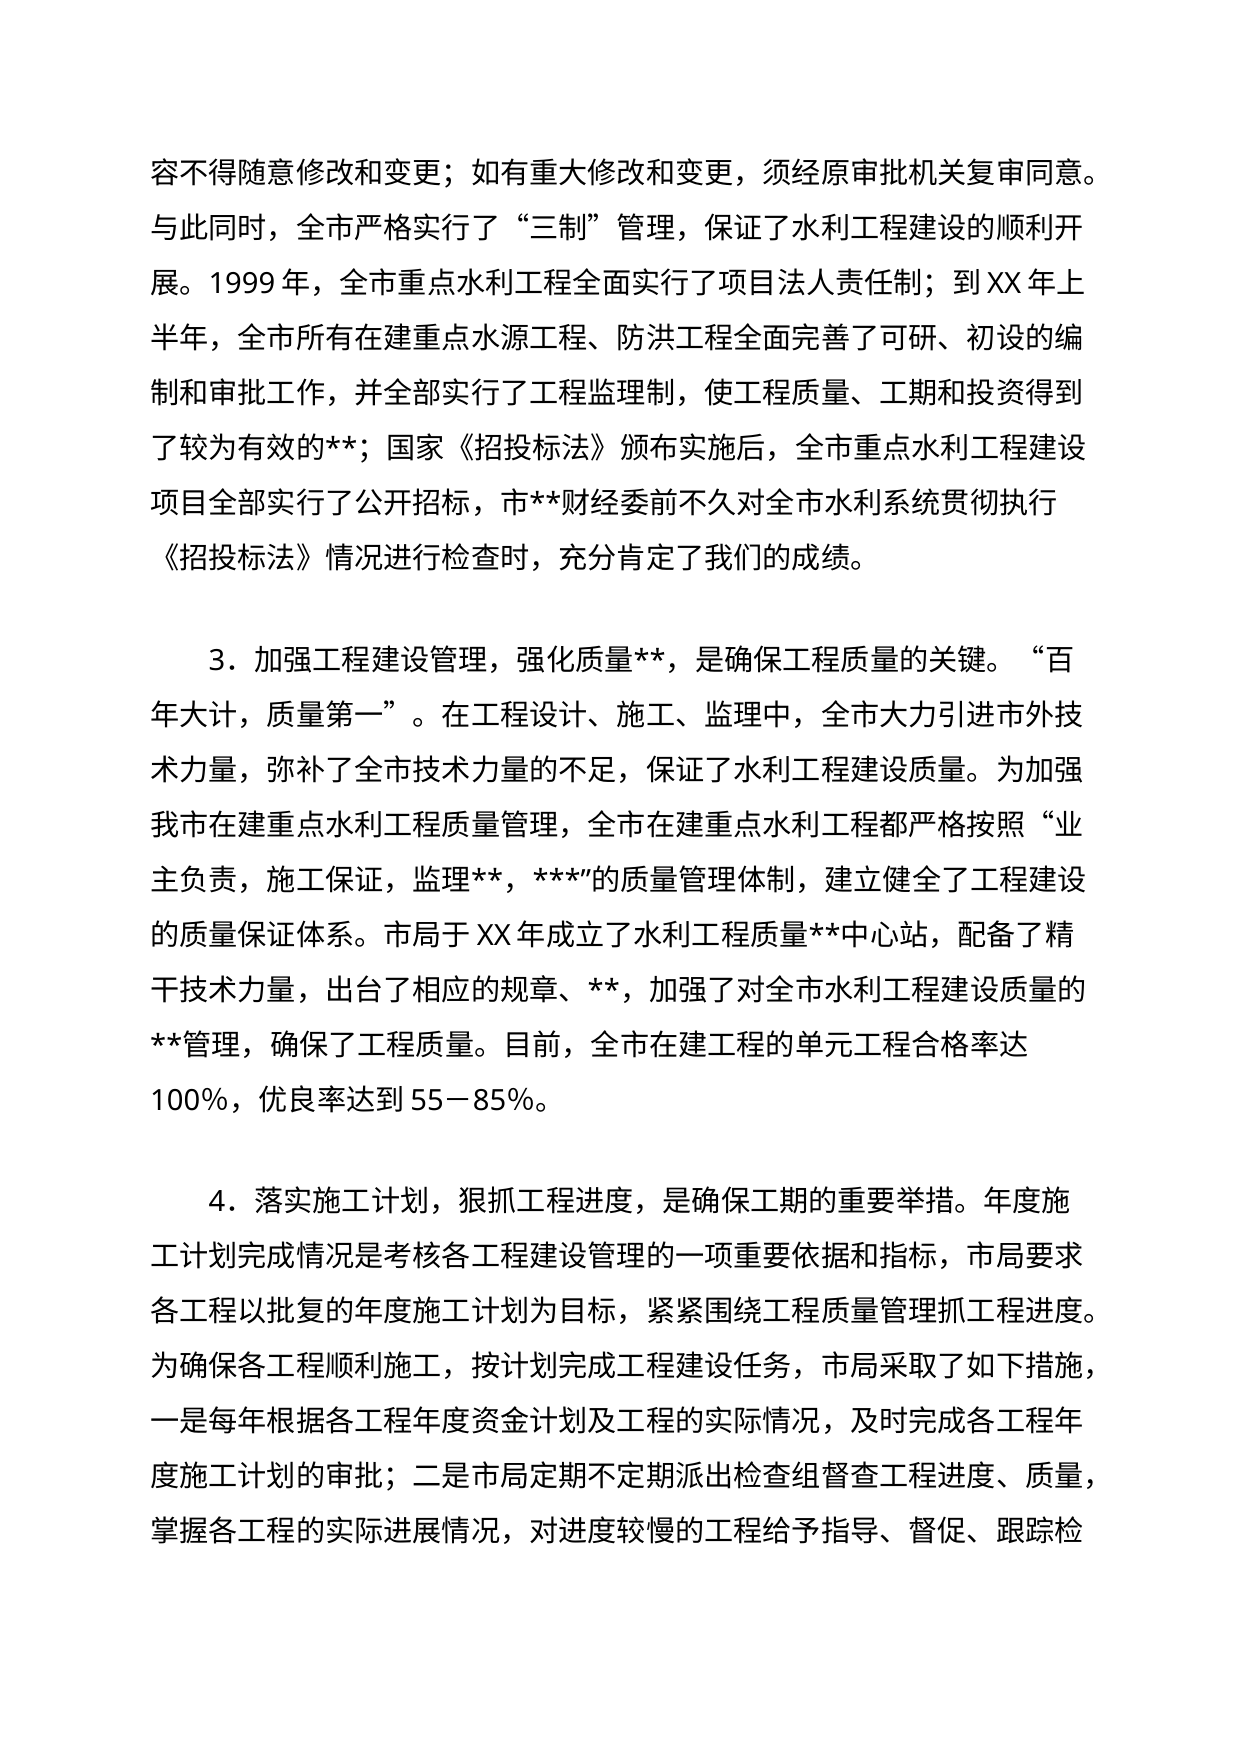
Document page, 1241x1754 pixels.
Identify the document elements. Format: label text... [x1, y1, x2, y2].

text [150, 1178, 1090, 1550]
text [150, 150, 1090, 577]
text 3．加强工程建设管理，强化质量**，是确保工程质量的关键。“百年大计，质量第一”。在工程设计、施工、监理中，全市大力引进市外技术力量，弥补了全市技术力量的不足，保证了水利工程建设质量。为加强我市在建重点水利工程质量管理，全市在建重点水利工程都严格按照“业主负责，施工保证，监理**，***”的质量管理体制，建立健全了工程建设的质量保证体系。市局于XX年成立了水利工程质量**中心站，配备了精干技术力量，出台了相应的规章、**，加强了对全市水利工程建设质量的**管理，确保了工程质量。目前，全市在建工程的单元工程合格率达100％，优良率达到55－85％。 [150, 636, 1090, 1118]
